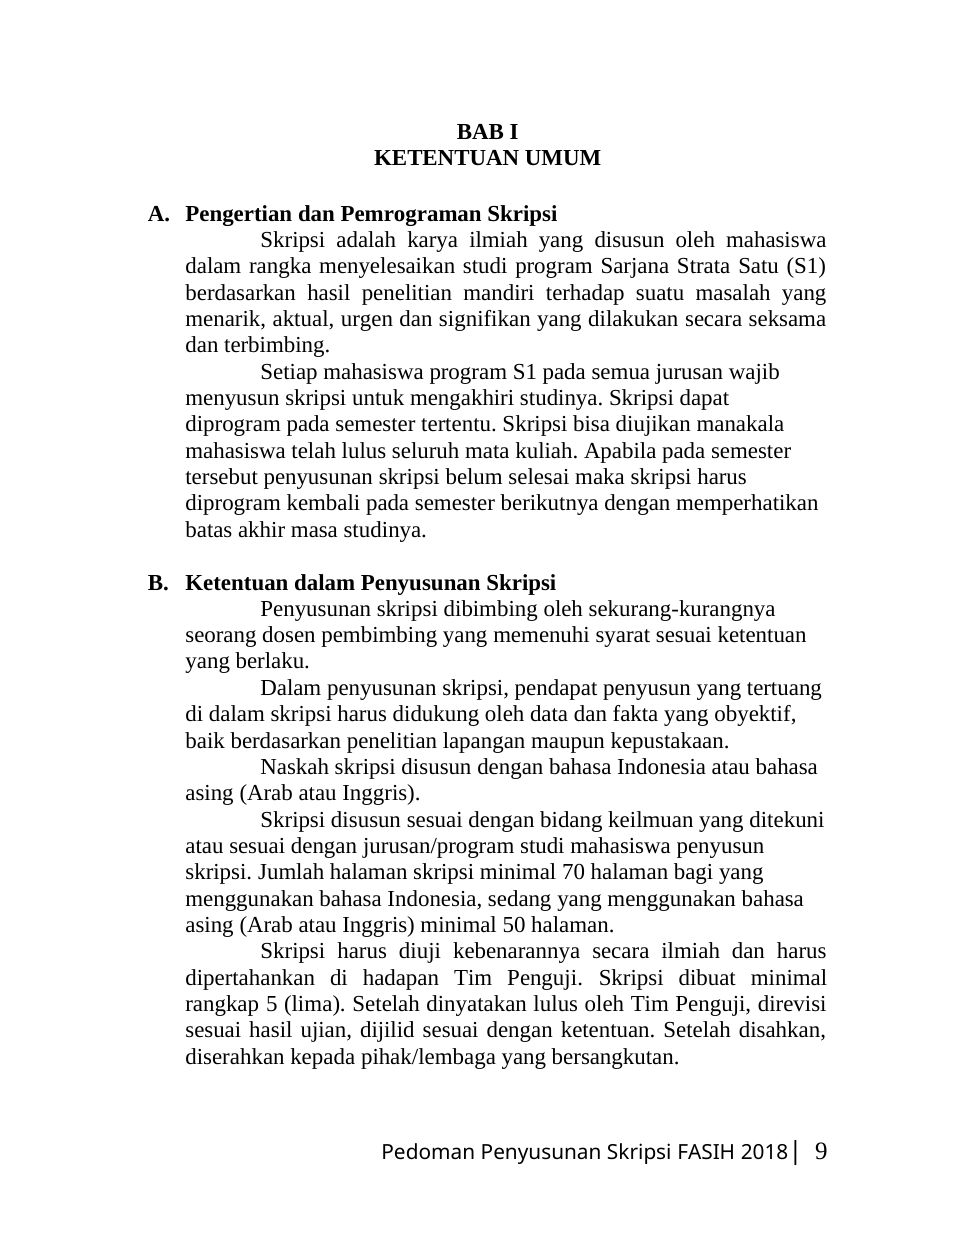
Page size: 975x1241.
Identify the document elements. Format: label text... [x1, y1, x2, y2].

text Naskah skripsi disusun dengan bahasa Indonesia atau bahasa asing (Arab atau Inggris). [185, 753, 827, 806]
text Skripsi adalah karya ilmiah yang disusun oleh mahasiswa dalam rangka menyelesaikan studi program Sarjana Strata Satu (S1) berdasarkan hasil penelitian mandiri terhadap suatu masalah yang menarik, aktual, urgen dan signifikan yang dilakukan secara seksama dan terbimbing. [185, 226, 827, 358]
text B. Ketentuan dalam Penyusunan Skripsi [148, 568, 827, 595]
subtitle A. Pengertian dan Pemrograman Skripsi [148, 199, 827, 226]
text Dalam penyusunan skripsi, pendapat penyusun yang tertuang di dalam skripsi harus didukung oleh data dan fakta yang obyektif, baik berdasarkan penelitian lapangan maupun kepustakaan. [185, 674, 827, 753]
text Skripsi disusun sesuai dengan bidang keilmuan yang ditekuni atau sesuai dengan jurusan/program studi mahasiswa penyusun skripsi. Jumlah halaman skripsi minimal 70 halaman bagi yang menggunakan bahasa Indonesia, sedang yang menggunakan bahasa asing (Arab atau Inggris) minimal 50 halaman. [185, 806, 827, 937]
subtitle KETENTUAN UMUM [148, 144, 827, 171]
text Skripsi harus diuji kebenarannya secara ilmiah dan harus dipertahankan di hadapan Tim Penguji. Skripsi dibuat minimal rangkap 5 (lima). Setelah dinyatakan lulus oleh Tim Penguji, direvisi sesuai hasil ujian, dijilid sesuai dengan ketentuan. Setelah disahkan, diserahkan kepada pihak/lembaga yang bersangkutan. [185, 937, 827, 1069]
text Setiap mahasiswa program S1 pada semua jurusan wajib menyusun skripsi untuk mengakhiri studinya. Skripsi dapat diprogram pada semester tertentu. Skripsi bisa diujikan manakala mahasiswa telah lulus seluruh mata kuliah. Apabila pada semester tersebut penyusunan skripsi belum selesai maka skripsi harus diprogram kembali pada semester berikutnya dengan memperhatikan batas akhir masa studinya. [185, 358, 827, 542]
subtitle BAB I [148, 118, 827, 144]
text Penyusunan skripsi dibimbing oleh sekurang-kurangnya seorang dosen pembimbing yang memenuhi syarat sesuai ketentuan yang berlaku. [185, 595, 827, 674]
